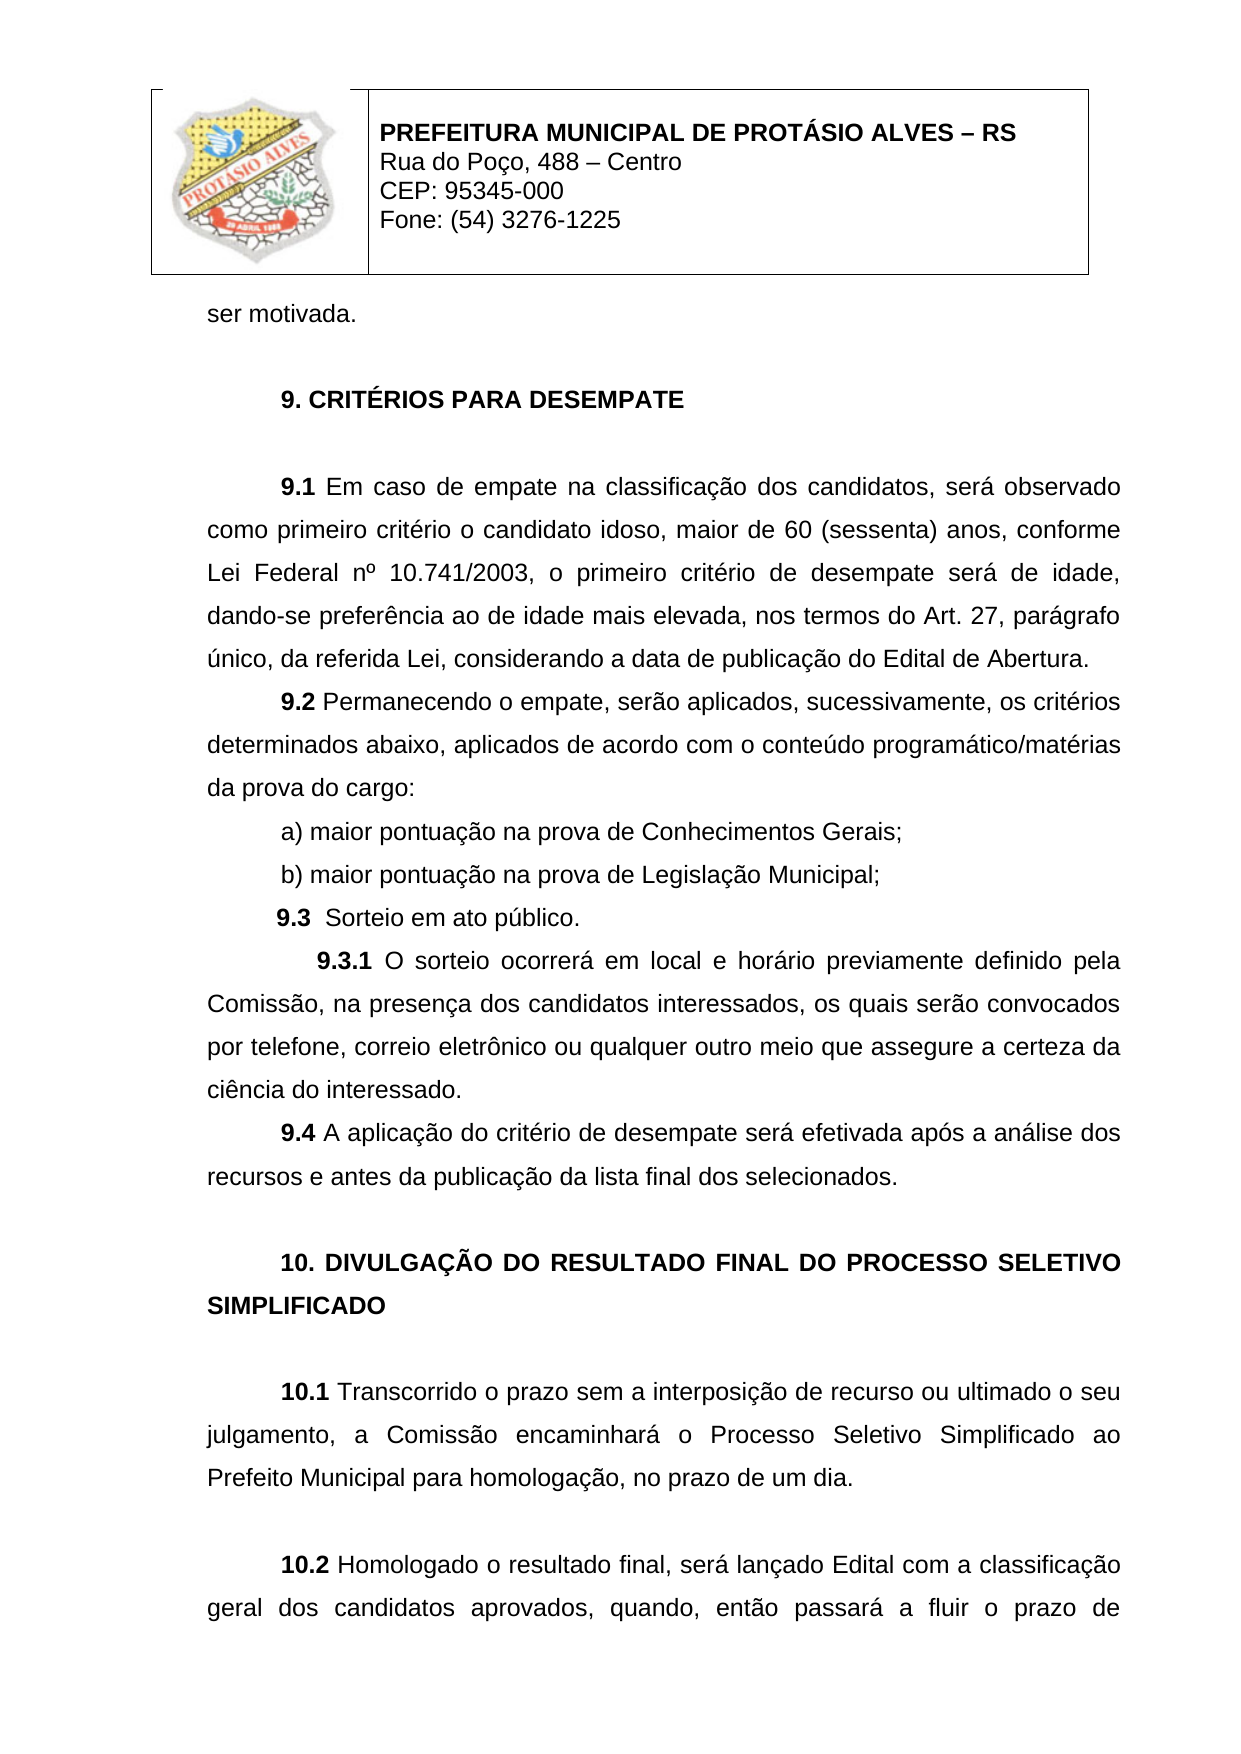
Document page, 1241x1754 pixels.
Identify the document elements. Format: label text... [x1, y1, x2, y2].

text 9.3 Sorteio em ato público. [207, 903, 1122, 932]
text 9.4 A aplicação do critério de desempate será efetivada após a análise dos recursos e antes da publicação da lista final dos selecionados. [207, 1118, 1122, 1190]
text 9.2 Permanecendo o empate, serão aplicados, sucessivamente, os critérios determinados abaixo, aplicados de acordo com o conteúdo programático/matérias da prova do cargo: [207, 687, 1122, 802]
picture [162, 89, 351, 274]
text 9. CRITÉRIOS PARA DESEMPATE [207, 385, 1122, 414]
text 9.1 Em caso de empate na classificação dos candidatos, será observado como primeiro critério o candidato idoso, maior de 60 (sessenta) anos, conforme Lei Federal nº 10.741/2003, o primeiro critério de desempate será de idade, dando-se preferência ao de idade mais elevada, nos termos do Art. 27, parágrafo único, da referida Lei, considerando a data de publicação do Edital de Abertura. [207, 472, 1122, 673]
text b) maior pontuação na prova de Legislação Municipal; [207, 860, 1122, 888]
text 9.3.1 O sorteio ocorrerá em local e horário previamente definido pela Comissão, na presença dos candidatos interessados, os quais serão convocados por telefone, correio eletrônico ou qualquer outro meio que assegure a certeza da ciência do interessado. [207, 946, 1122, 1104]
text 10. DIVULGAÇÃO DO RESULTADO FINAL DO PROCESSO SELETIVO SIMPLIFICADO [207, 1248, 1122, 1320]
text a) maior pontuação na prova de Conhecimentos Gerais; [207, 817, 1122, 845]
text 10.1 Transcorrido o prazo sem a interposição de recurso ou ultimado o seu julgamento, a Comissão encaminhará o Processo Seletivo Simplificado ao Prefeito Municipal para homologação, no prazo de um dia. [207, 1377, 1122, 1492]
